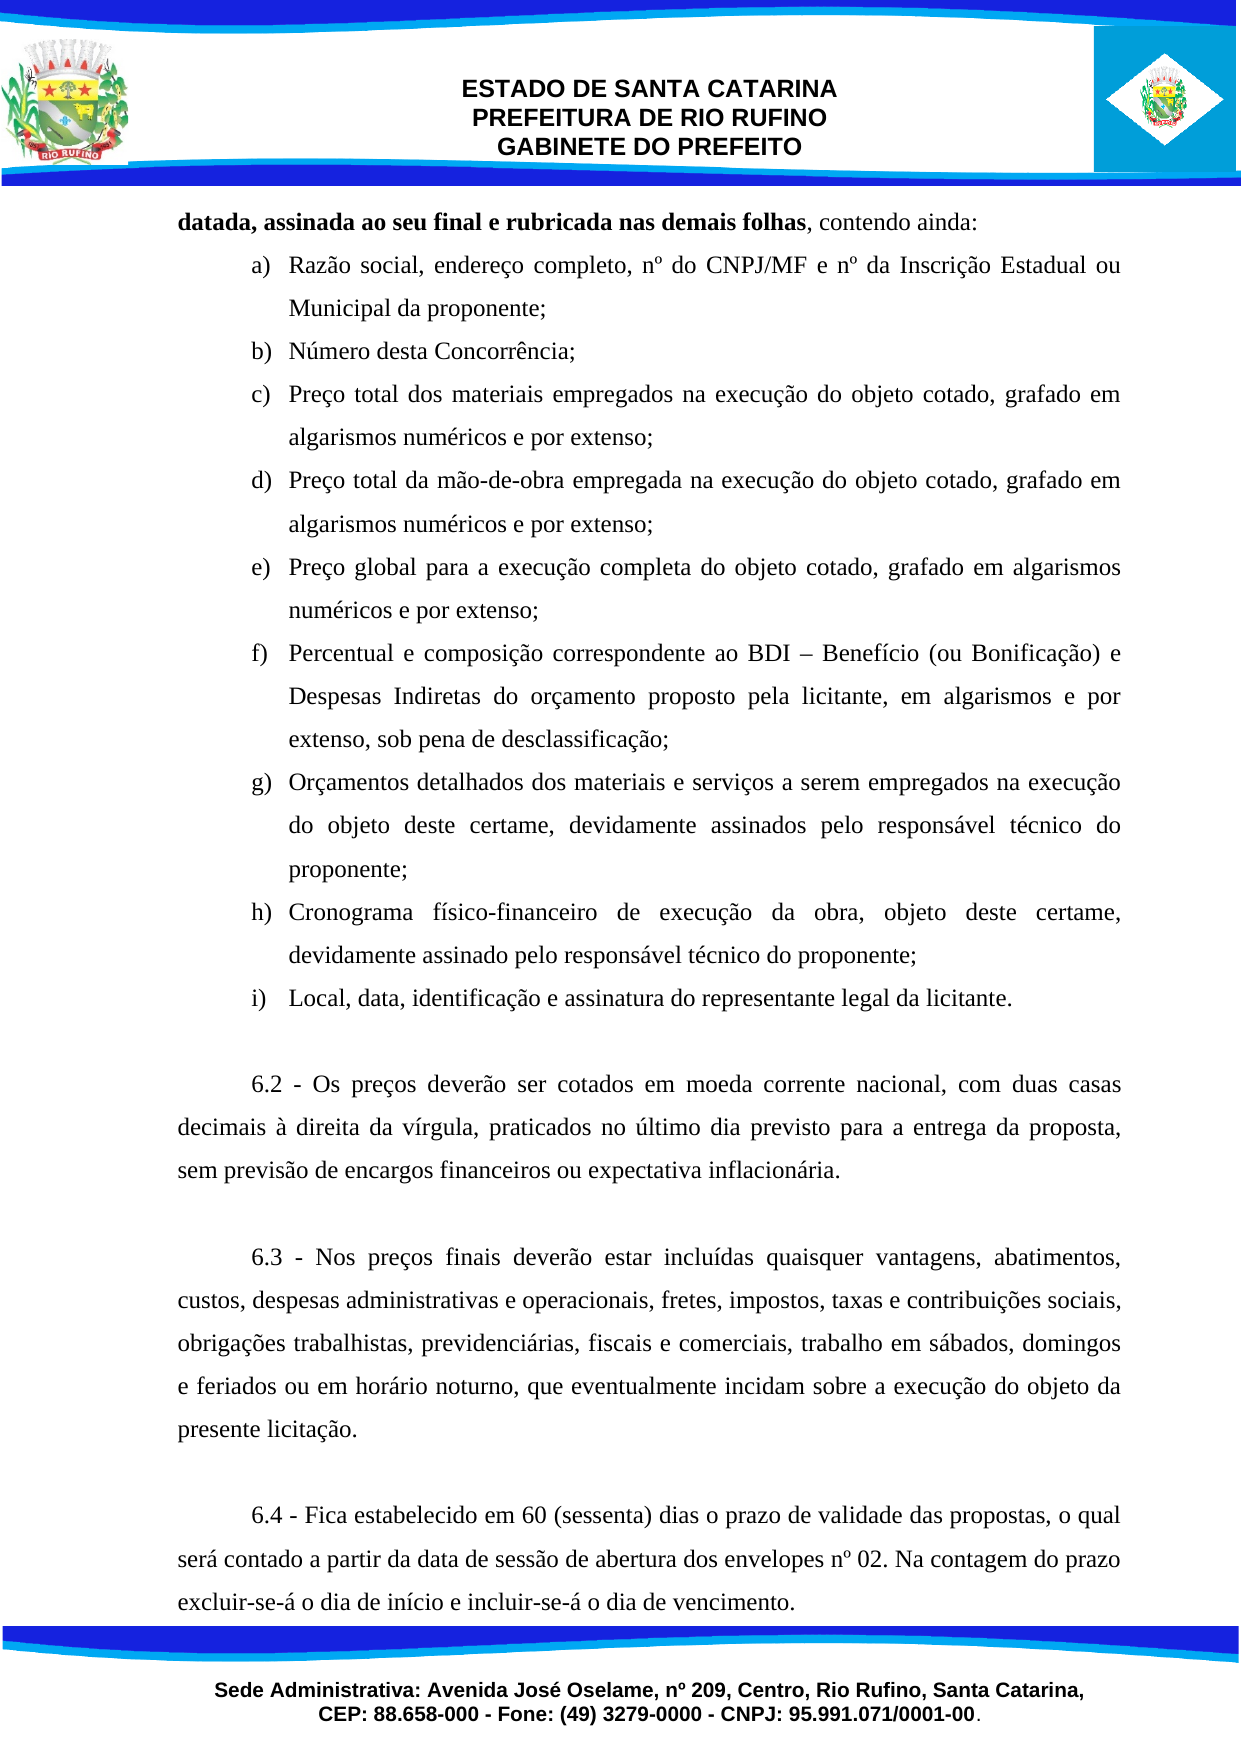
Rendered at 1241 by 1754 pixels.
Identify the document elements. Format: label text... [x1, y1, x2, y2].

text 6.3 - Nos preços finais deverão estar incluídas quaisquer vantagens, abatimentos, custos, despesas administrativas e operacionais, fretes, impostos, taxas e contribuições sociais, obrigações trabalhistas, previdenciárias, fiscais e comerciais, trabalho em sábados, domingos e feriados ou em horário noturno, que eventualmente incidam sobre a execução do objeto da presente licitação. [177, 1242, 1122, 1443]
list Razão social, endereço completo, nº do CNPJ/MF e nº da Inscrição Estadual ou Municipal da proponente; [251, 250, 1122, 322]
list Preço global para a execução completa do objeto cotado, grafado em algarismos numéricos e por extenso; [251, 552, 1122, 624]
picture [1108, 55, 1222, 144]
list Cronograma físico-financeiro de execução da obra, objeto deste certame, devidamente assinado pelo responsável técnico do proponente; [251, 897, 1122, 969]
list Percentual e composição correspondente ao BDI – Benefício (ou Bonificação) e Despesas Indiretas do orçamento proposto pela licitante, em algarismos e por extenso, sob pena de desclassificação; [251, 638, 1122, 753]
list Preço total dos materiais empregados na execução do objeto cotado, grafado em algarismos numéricos e por extenso; [251, 379, 1122, 451]
picture [2, 1644, 1239, 1754]
picture [1237, 38, 1241, 170]
text 6.2 - Os preços deverão ser cotados em moeda corrente nacional, com duas casas decimais à direita da vírgula, praticados no último dia previsto para a entrega da proposta, sem previsão de encargos financeiros ou expectativa inflacionária. [177, 1069, 1122, 1184]
list Orçamentos detalhados dos materiais e serviços a serem empregados na execução do objeto deste certame, devidamente assinados pelo responsável técnico do proponente; [251, 767, 1122, 882]
text 6.4 - Fica estabelecido em 60 (sessenta) dias o prazo de validade das propostas, o qual será contado a partir da data de sessão de abertura dos envelopes nº 02. Na contagem do prazo excluir-se-á o dia de início e incluir-se-á o dia de vencimento. [177, 1501, 1122, 1616]
list Preço total da mão-de-obra empregada na execução do objeto cotado, grafado em algarismos numéricos e por extenso; [251, 466, 1122, 537]
picture [0, 16, 1241, 186]
list Número desta Concorrência; [251, 336, 1122, 365]
picture [0, 0, 1236, 25]
picture [2, 1626, 1239, 1653]
list Local, data, identificação e assinatura do representante legal da licitante. [251, 983, 1122, 1012]
